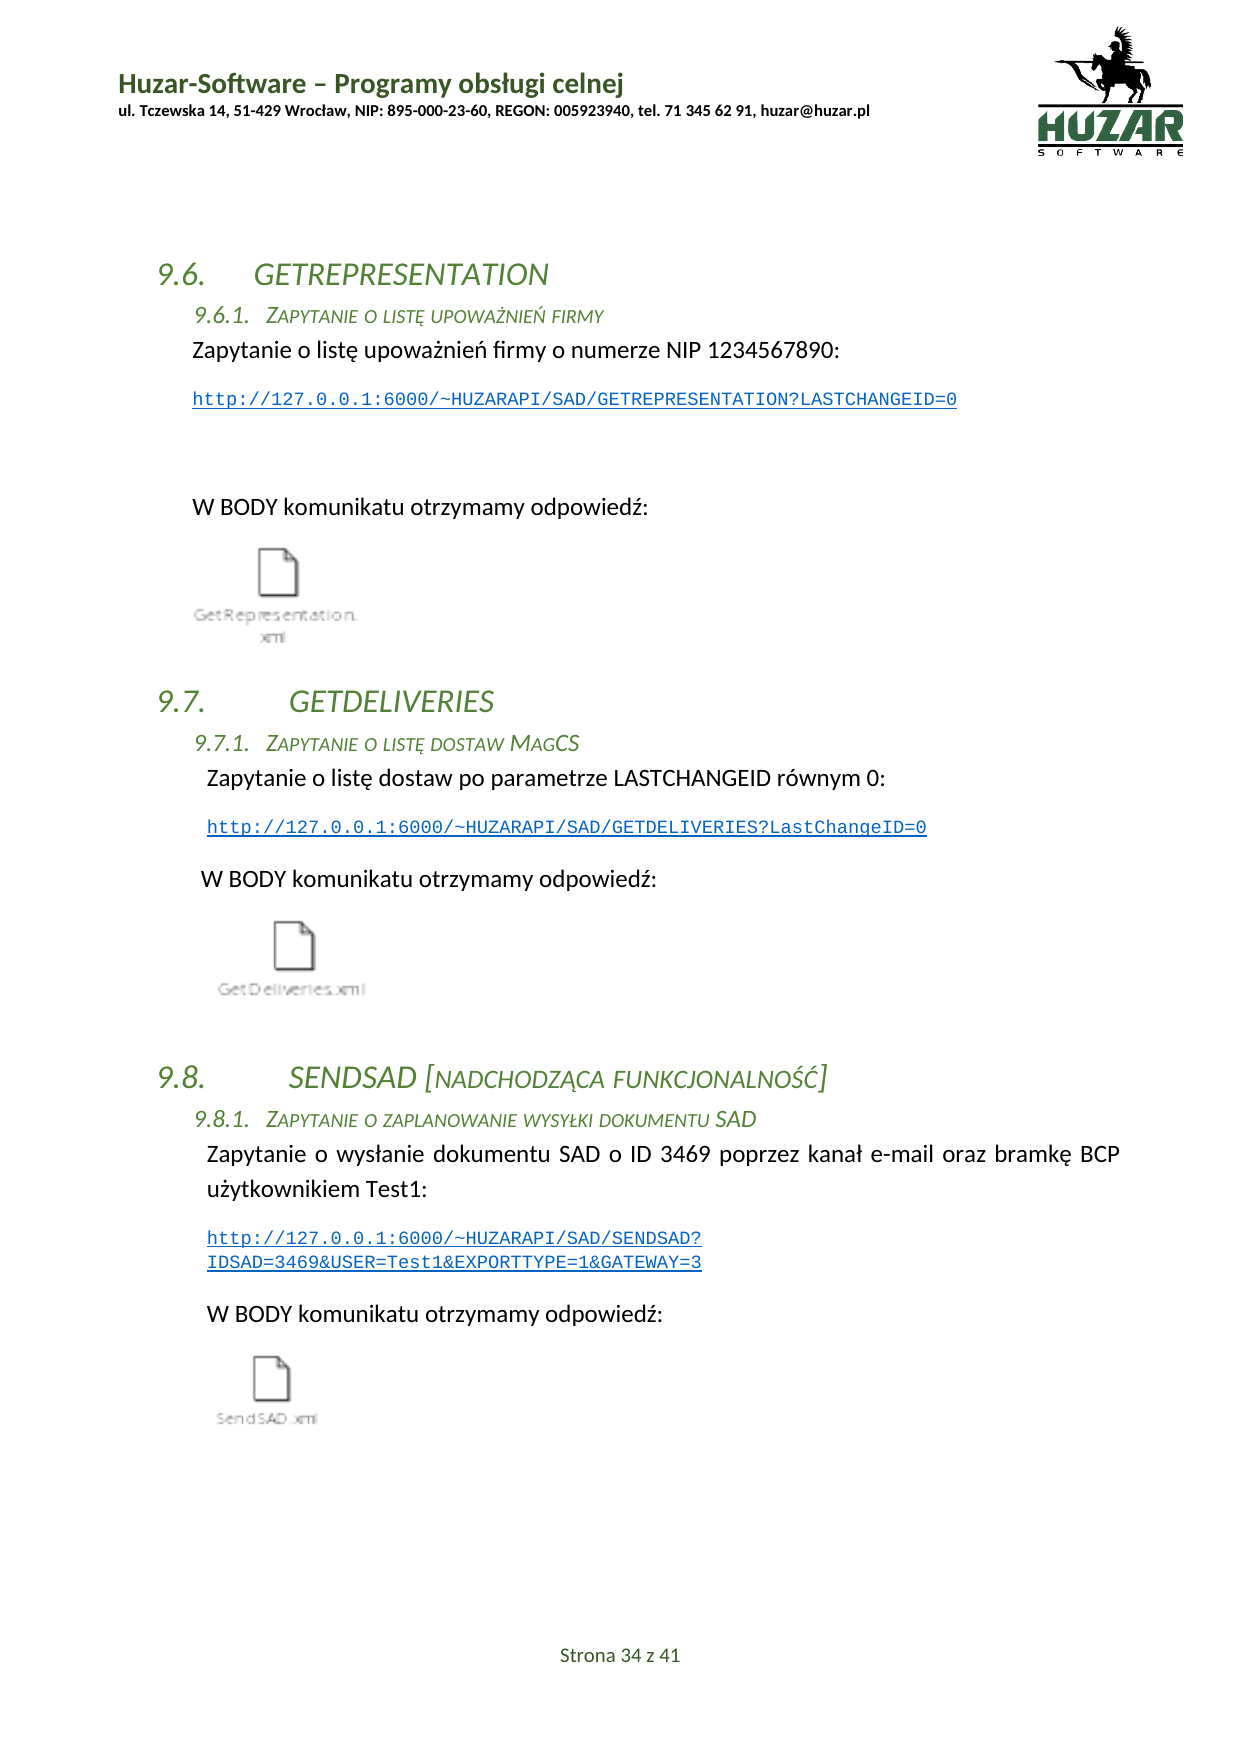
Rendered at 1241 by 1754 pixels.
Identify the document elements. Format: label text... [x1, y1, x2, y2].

subtitle GETREPRESENTATION [156, 252, 1122, 293]
subtitle Zapytanie o listę dostaw MagCS [193, 727, 1122, 758]
text Zapytanie o listę upoważnień firmy o numerze NIP 1234567890: [192, 334, 1122, 365]
text http://127.0.0.1:6000/~HUZARAPI/SAD/GETREPRESENTATION?LASTCHANGEID=0 [192, 390, 1122, 411]
subtitle GETDELIVERIES [156, 680, 1122, 721]
text W BODY komunikatu otrzymamy odpowiedź: [207, 1298, 1122, 1329]
picture [1038, 18, 1184, 164]
list W BODY komunikatu otrzymamy odpowiedź: [201, 863, 1122, 894]
subtitle Zapytanie o zaplanowanie wysyłki dokumentu SAD [193, 1103, 1122, 1133]
text http://127.0.0.1:6000/~HUZARAPI/SAD/GETDELIVERIES?LastChangeID=0 [207, 818, 1122, 839]
text W BODY komunikatu otrzymamy odpowiedź: [118, 491, 1122, 522]
subtitle Zapytanie o listę upoważnień firmy [193, 299, 1122, 330]
text Zapytanie o listę dostaw po parametrze LASTCHANGEID równym 0: [207, 762, 1122, 793]
text Zapytanie o wysłanie dokumentu SAD o ID 3469 poprzez kanał e-mail oraz bramkę BCP użytkownikiem Test1: [207, 1138, 1122, 1203]
text http://127.0.0.1:6000/~HUZARAPI/SAD/SENDSAD?IDSAD=3469&USER=Test1&EXPORTTYPE=1&GATEWAY=3 [207, 1229, 1122, 1274]
subtitle SENDSAD [nadchodząca funkcjonalność] [156, 1056, 1122, 1097]
